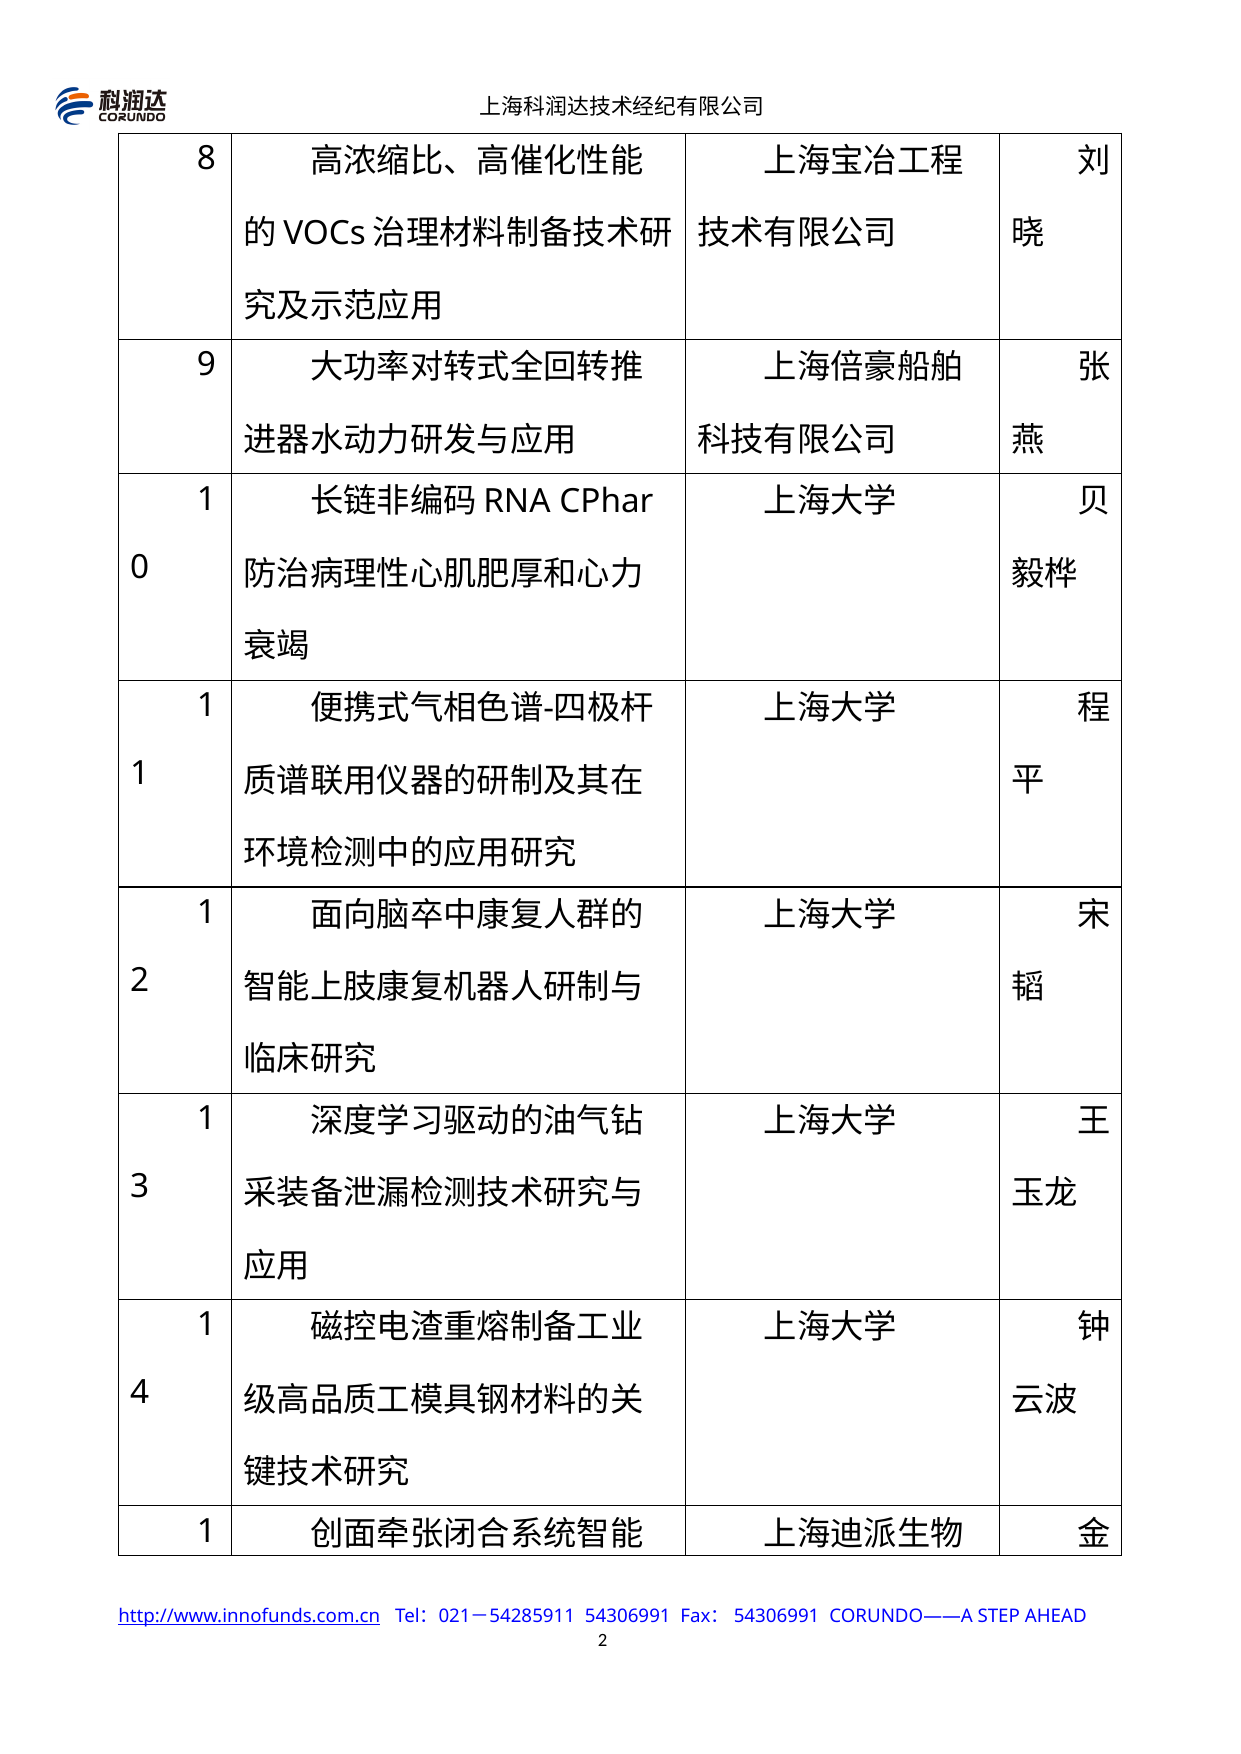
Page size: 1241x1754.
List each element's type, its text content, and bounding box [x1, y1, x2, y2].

table_cell 9 [119, 340, 231, 473]
table_cell 深度学习驱动的油气钻采装备泄漏检测技术研究与应用 [232, 1094, 685, 1299]
table_cell 张燕 [1000, 340, 1121, 473]
table_cell 上海大学 [686, 1094, 999, 1299]
table_cell 上海大学 [686, 1300, 999, 1505]
table_cell 程平 [1000, 681, 1121, 886]
table_cell 创面牵张闭合系统智能控制与工程样机研制 [232, 1506, 685, 1555]
table_cell 磁控电渣重熔制备工业级高品质工模具钢材料的关键技术研究 [232, 1300, 685, 1505]
table_cell 面向脑卒中康复人群的智能上肢康复机器人研制与临床研究 [232, 888, 685, 1093]
picture [51, 78, 170, 132]
table_cell 钟云波 [1000, 1300, 1121, 1505]
table_cell 宋韬 [1000, 888, 1121, 1093]
table_cell 上海迪派生物科技有限公司 [686, 1506, 999, 1555]
table_cell 上海大学 [686, 888, 999, 1093]
table_cell 高浓缩比、高催化性能的VOCs治理材料制备技术研究及示范应用 [232, 134, 685, 339]
table_cell 便携式气相色谱-四极杆质谱联用仪器的研制及其在环境检测中的应用研究 [232, 681, 685, 886]
table_cell 王玉龙 [1000, 1094, 1121, 1299]
table_cell 上海宝冶工程技术有限公司 [686, 134, 999, 339]
table_cell 14 [119, 1300, 231, 1505]
table_cell 长链非编码RNA CPhar防治病理性心肌肥厚和心力衰竭 [232, 474, 685, 680]
table_cell 金剑 [1000, 1506, 1121, 1555]
table_cell 贝毅桦 [1000, 474, 1121, 680]
table_cell 上海大学 [686, 681, 999, 886]
table_cell 11 [119, 681, 231, 886]
table_cell 上海倍豪船舶科技有限公司 [686, 340, 999, 473]
table_cell 12 [119, 888, 231, 1093]
table_cell 大功率对转式全回转推进器水动力研发与应用 [232, 340, 685, 473]
table_cell 15 [119, 1506, 231, 1555]
table_cell 10 [119, 474, 231, 680]
table_cell 刘晓 [1000, 134, 1121, 339]
table_cell 8 [119, 134, 231, 339]
table_cell 13 [119, 1094, 231, 1299]
table_cell 上海大学 [686, 474, 999, 680]
